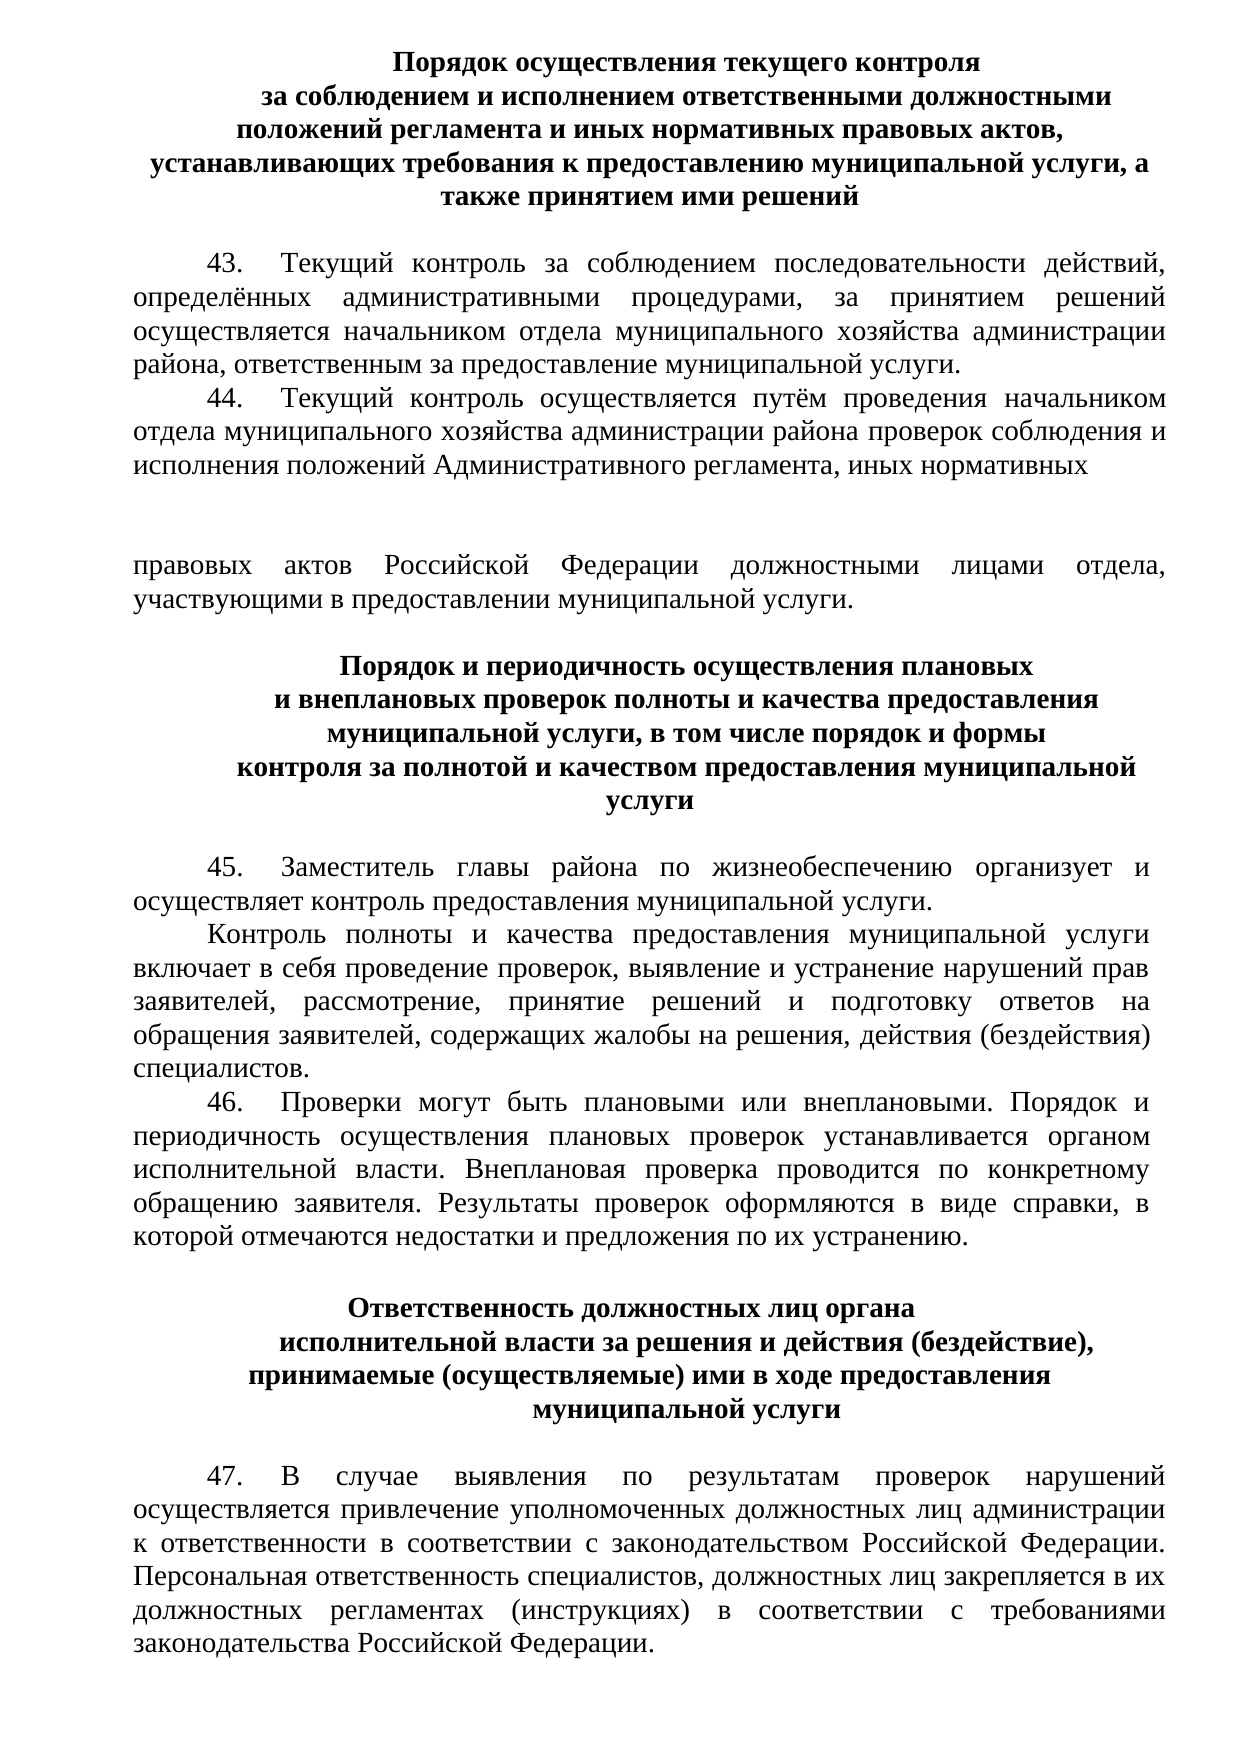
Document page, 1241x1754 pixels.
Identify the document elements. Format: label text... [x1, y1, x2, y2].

text 46. Проверки могут быть плановыми или внеплановыми. Порядок и периодичность осуществления плановых проверок устанавливается органом исполнительной власти. Внеплановая проверка проводится по конкретному обращению заявителя. Результаты проверок оформляются в виде справки, в которой отмечаются недостатки и предложения по их устранению. [133, 1084, 1150, 1252]
text Порядок и периодичность осуществления плановых [133, 648, 1167, 682]
text Ответственность должностных лиц органа [133, 1290, 1167, 1324]
text контроля за полнотой и качеством предоставления муниципальной услуги [133, 749, 1167, 816]
text правовых актов Российской Федерации должностными лицами отдела, участвующими в предоставлении муниципальной услуги. [133, 547, 1167, 614]
text за соблюдением и исполнением ответственными должностными положений регламента и иных нормативных правовых актов, устанавливающих требования к предоставлению муниципальной услуги, а также принятием ими решений [133, 78, 1167, 212]
text исполнительной власти за решения и действия (бездействие), принимаемые (осуществляемые) ими в ходе предоставления [133, 1324, 1167, 1391]
text и внеплановых проверок полноты и качества предоставления [133, 682, 1167, 715]
text 45. Заместитель главы района по жизнеобеспечению организует и осуществляет контроль предоставления муниципальной услуги. [133, 849, 1150, 916]
text муниципальной услуги [133, 1391, 1167, 1424]
text 47. В случае выявления по результатам проверок нарушений осуществляется привлечение уполномоченных должностных лиц администрации к ответственности в соответствии с законодательством Российской Федерации. Персональная ответственность специалистов, должностных лиц закрепляется в их должностных регламентах (инструкциях) в соответствии с требованиями законодательства Российской Федерации. [133, 1458, 1167, 1659]
text муниципальной услуги, в том числе порядок и формы [133, 715, 1167, 749]
text 43. Текущий контроль за соблюдением последовательности действий, определённых административными процедурами, за принятием решений осуществляется начальником отдела муниципального хозяйства администрации района, ответственным за предоставление муниципальной услуги. [133, 246, 1167, 380]
text 44. Текущий контроль осуществляется путём проведения начальником отдела муниципального хозяйства администрации района проверок соблюдения и исполнения положений Административного регламента, иных нормативных [133, 380, 1167, 480]
text Порядок осуществления текущего контроля [133, 44, 1167, 78]
text Контроль полноты и качества предоставления муниципальной услуги включает в себя проведение проверок, выявление и устранение нарушений прав заявителей, рассмотрение, принятие решений и подготовку ответов на обращения заявителей, содержащих жалобы на решения, действия (бездействия) специалистов. [133, 916, 1151, 1084]
